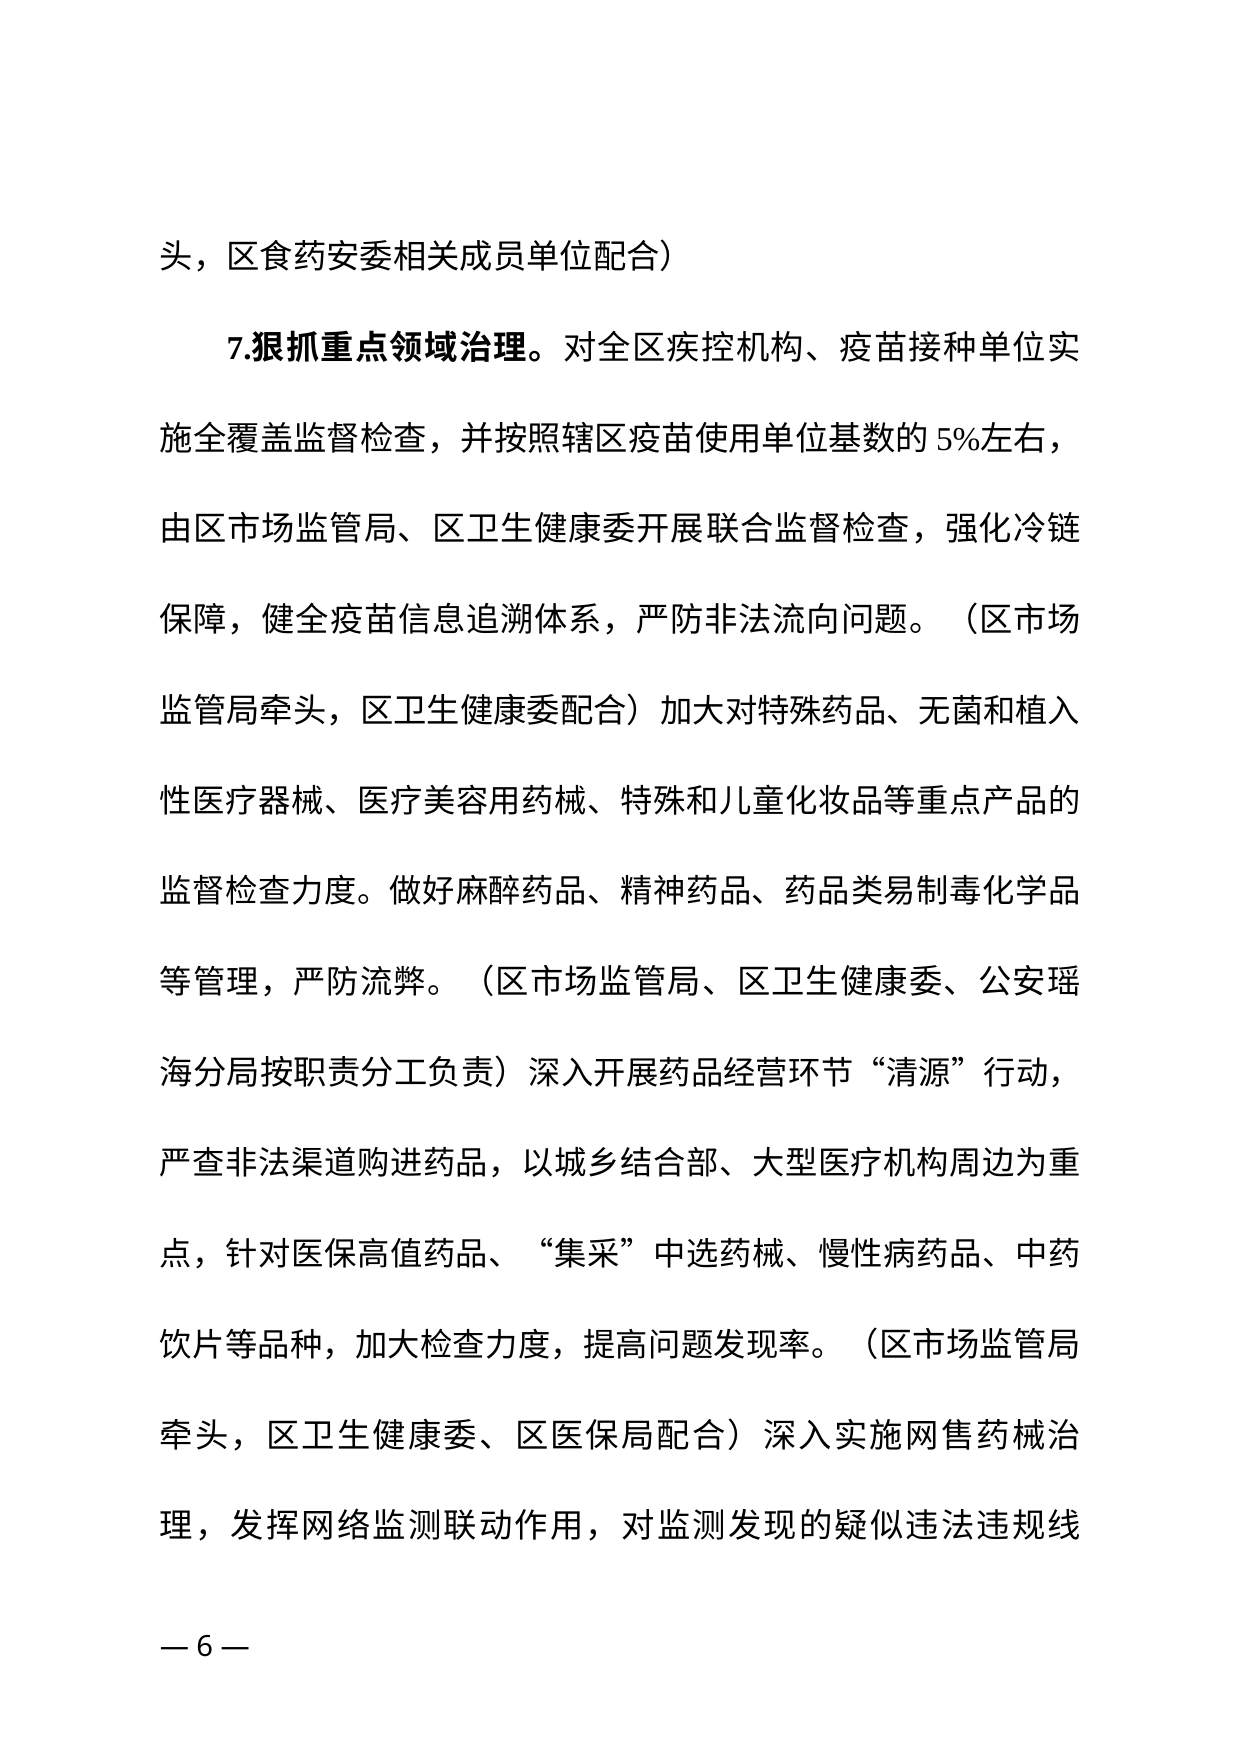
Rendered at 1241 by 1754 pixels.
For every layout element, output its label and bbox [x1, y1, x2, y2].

list [159, 209, 1081, 300]
list [159, 300, 1081, 1568]
